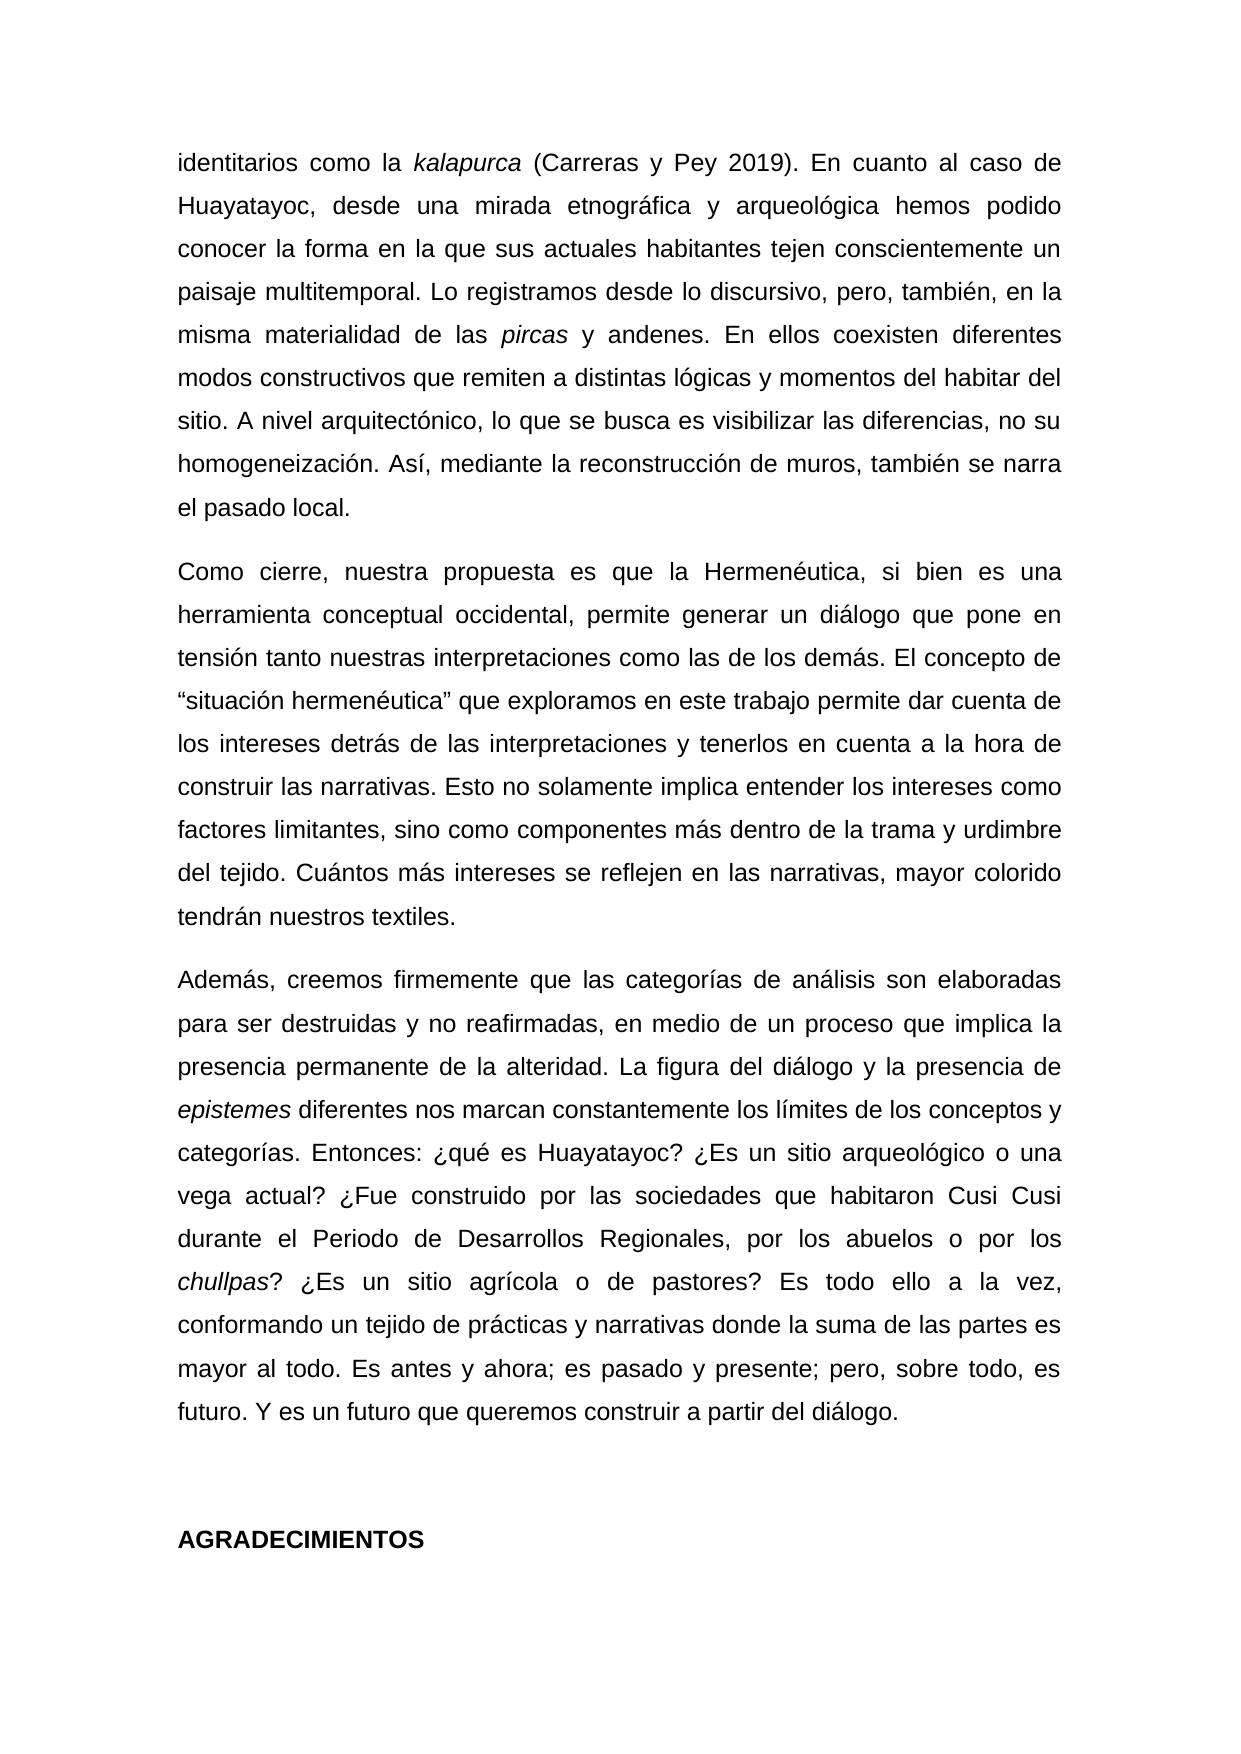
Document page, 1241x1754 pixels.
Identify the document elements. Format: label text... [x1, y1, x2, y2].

text Agradecimientos [177, 1525, 1063, 1553]
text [177, 148, 1063, 521]
text Como cierre, nuestra propuesta es que la Hermenéutica, si bien es una herramienta conceptual occidental, permite generar un diálogo que pone en tensión tanto nuestras interpretaciones como las de los demás. El concepto de “situación hermenéutica” que exploramos en este trabajo permite dar cuenta de los intereses detrás de las interpretaciones y tenerlos en cuenta a la hora de construir las narrativas. Esto no solamente implica entender los intereses como factores limitantes, sino como componentes más dentro de la trama y urdimbre del tejido. Cuántos más intereses se reflejen en las narrativas, mayor colorido tendrán nuestros textiles. [177, 557, 1063, 930]
text Además, creemos firmemente que las categorías de análisis son elaboradas para ser destruidas y no reafirmadas, en medio de un proceso que implica la presencia permanente de la alteridad. La figura del diálogo y la presencia de epistemes diferentes nos marcan constantemente los límites de los conceptos y categorías. Entonces: ¿qué es Huayatayoc? ¿Es un sitio arqueológico o una vega actual? ¿Fue construido por las sociedades que habitaron Cusi Cusi durante el Periodo de Desarrollos Regionales, por los abuelos o por los chullpas? ¿Es un sitio agrícola o de pastores? Es todo ello a la vez, conformando un tejido de prácticas y narrativas donde la suma de las partes es mayor al todo. Es antes y ahora; es pasado y presente; pero, sobre todo, es futuro. Y es un futuro que queremos construir a partir del diálogo. [177, 966, 1063, 1426]
